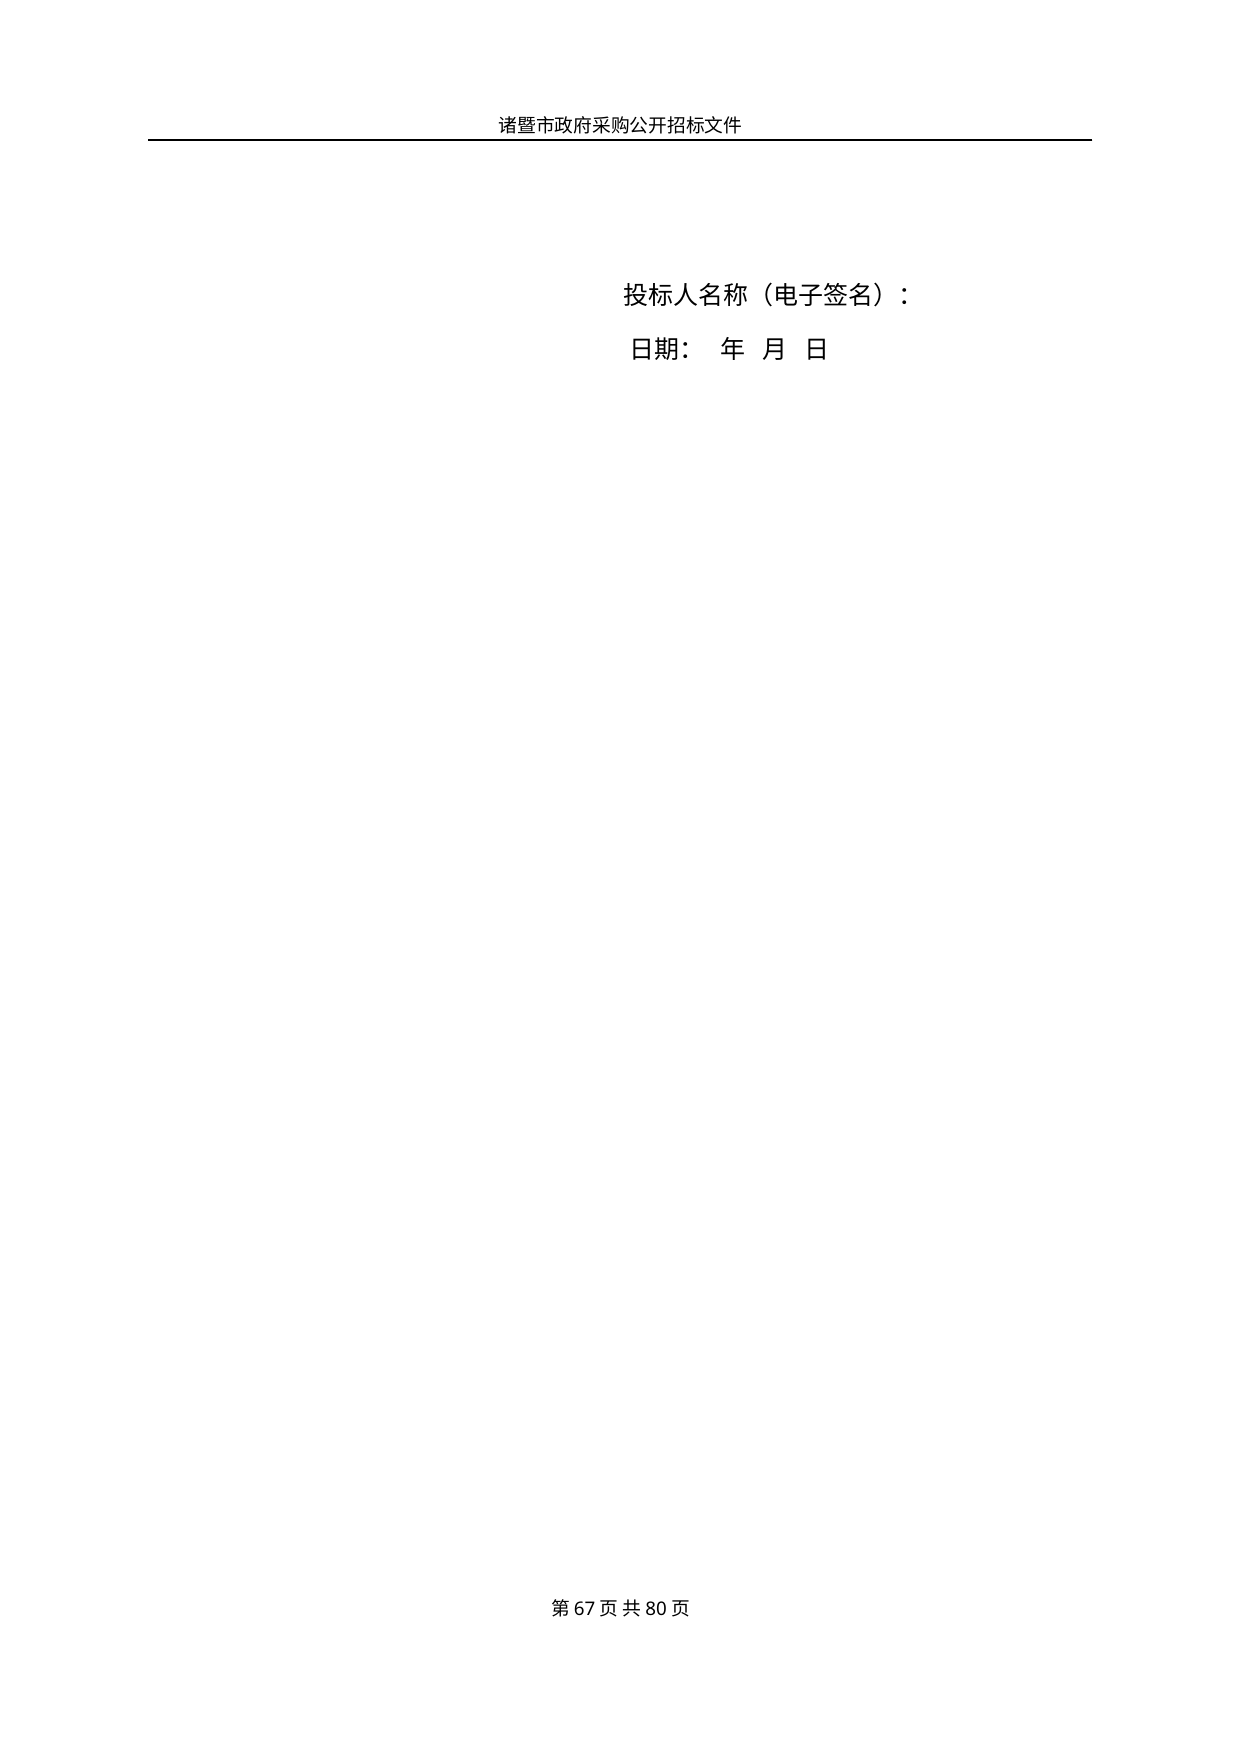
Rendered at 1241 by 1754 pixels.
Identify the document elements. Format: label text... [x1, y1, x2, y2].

text 日期： 年 月 日 [629, 330, 1092, 366]
text 投标人名称（电子签名）： [148, 275, 976, 312]
